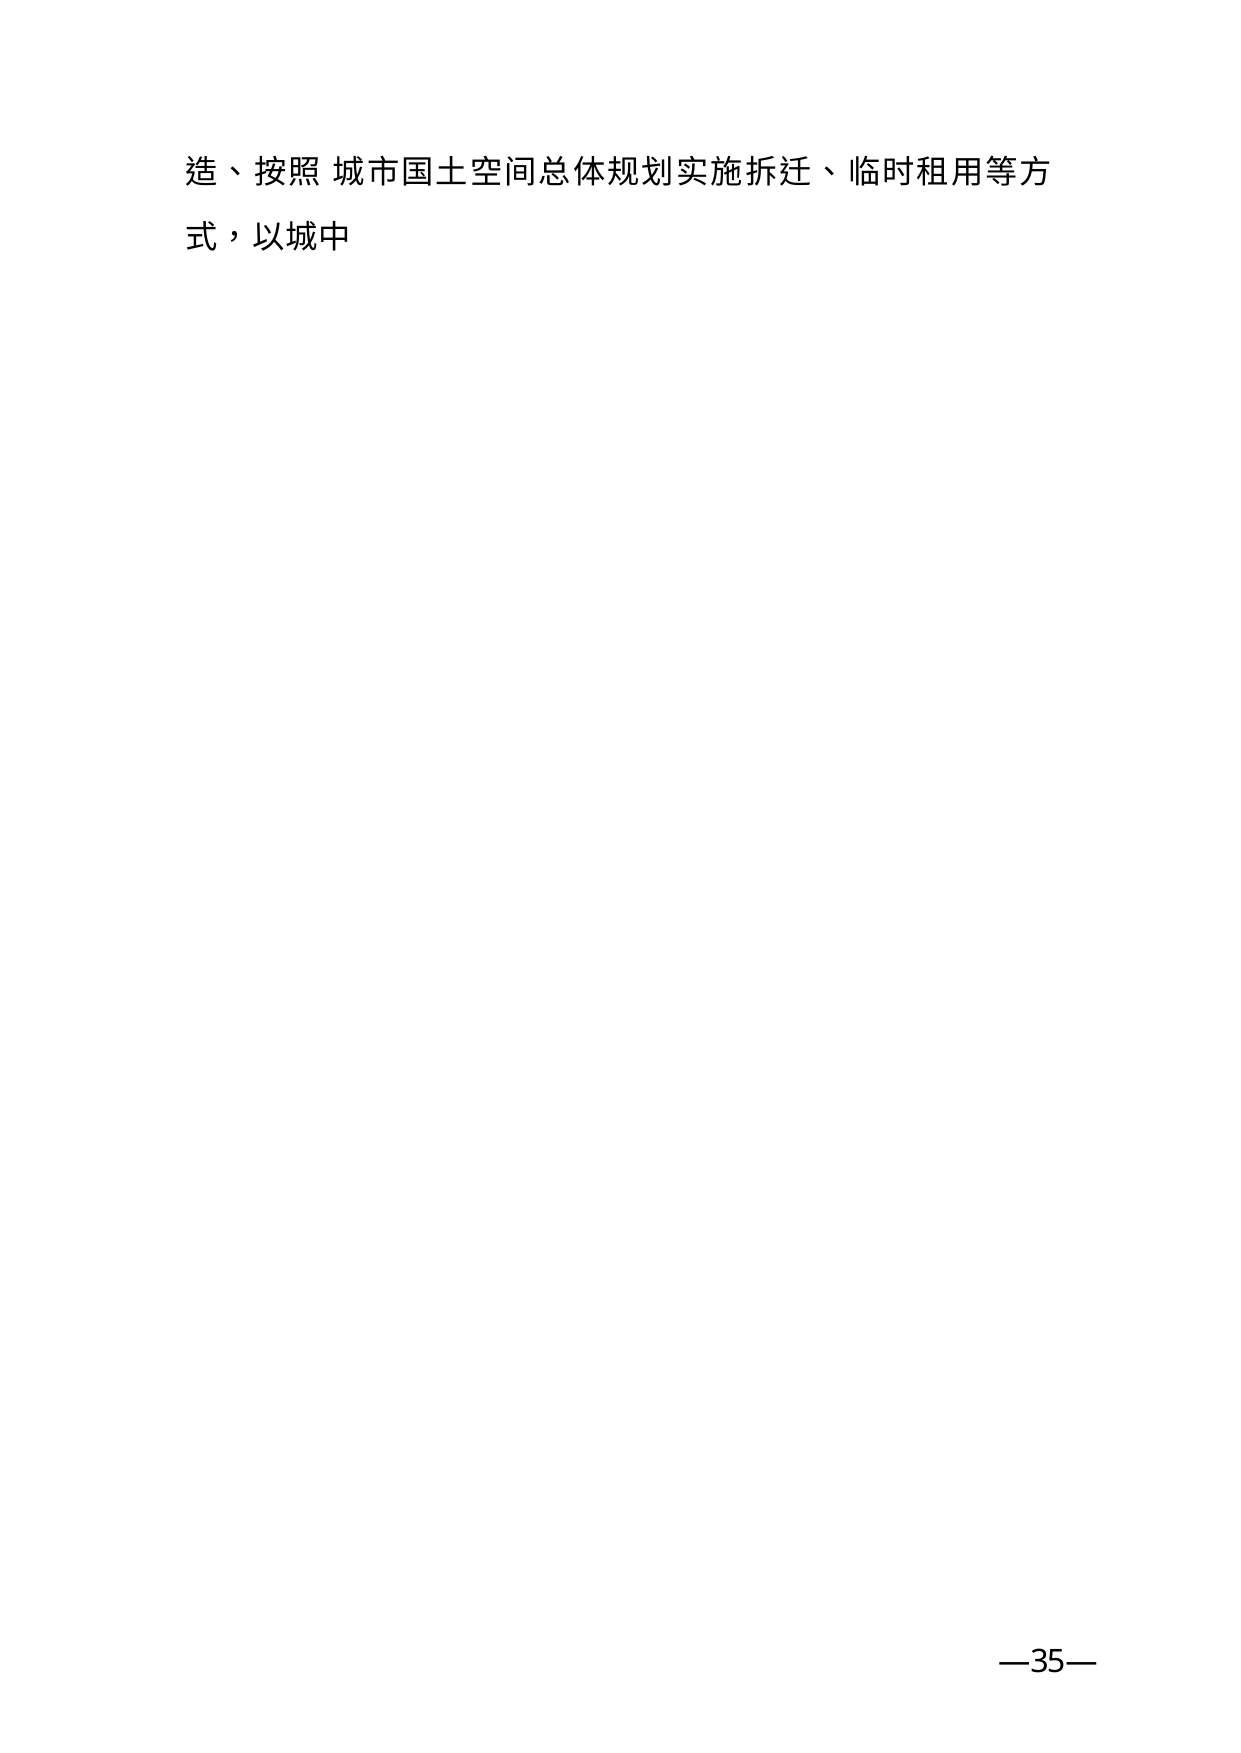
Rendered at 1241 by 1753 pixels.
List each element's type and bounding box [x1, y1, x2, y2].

text [185, 149, 1053, 258]
